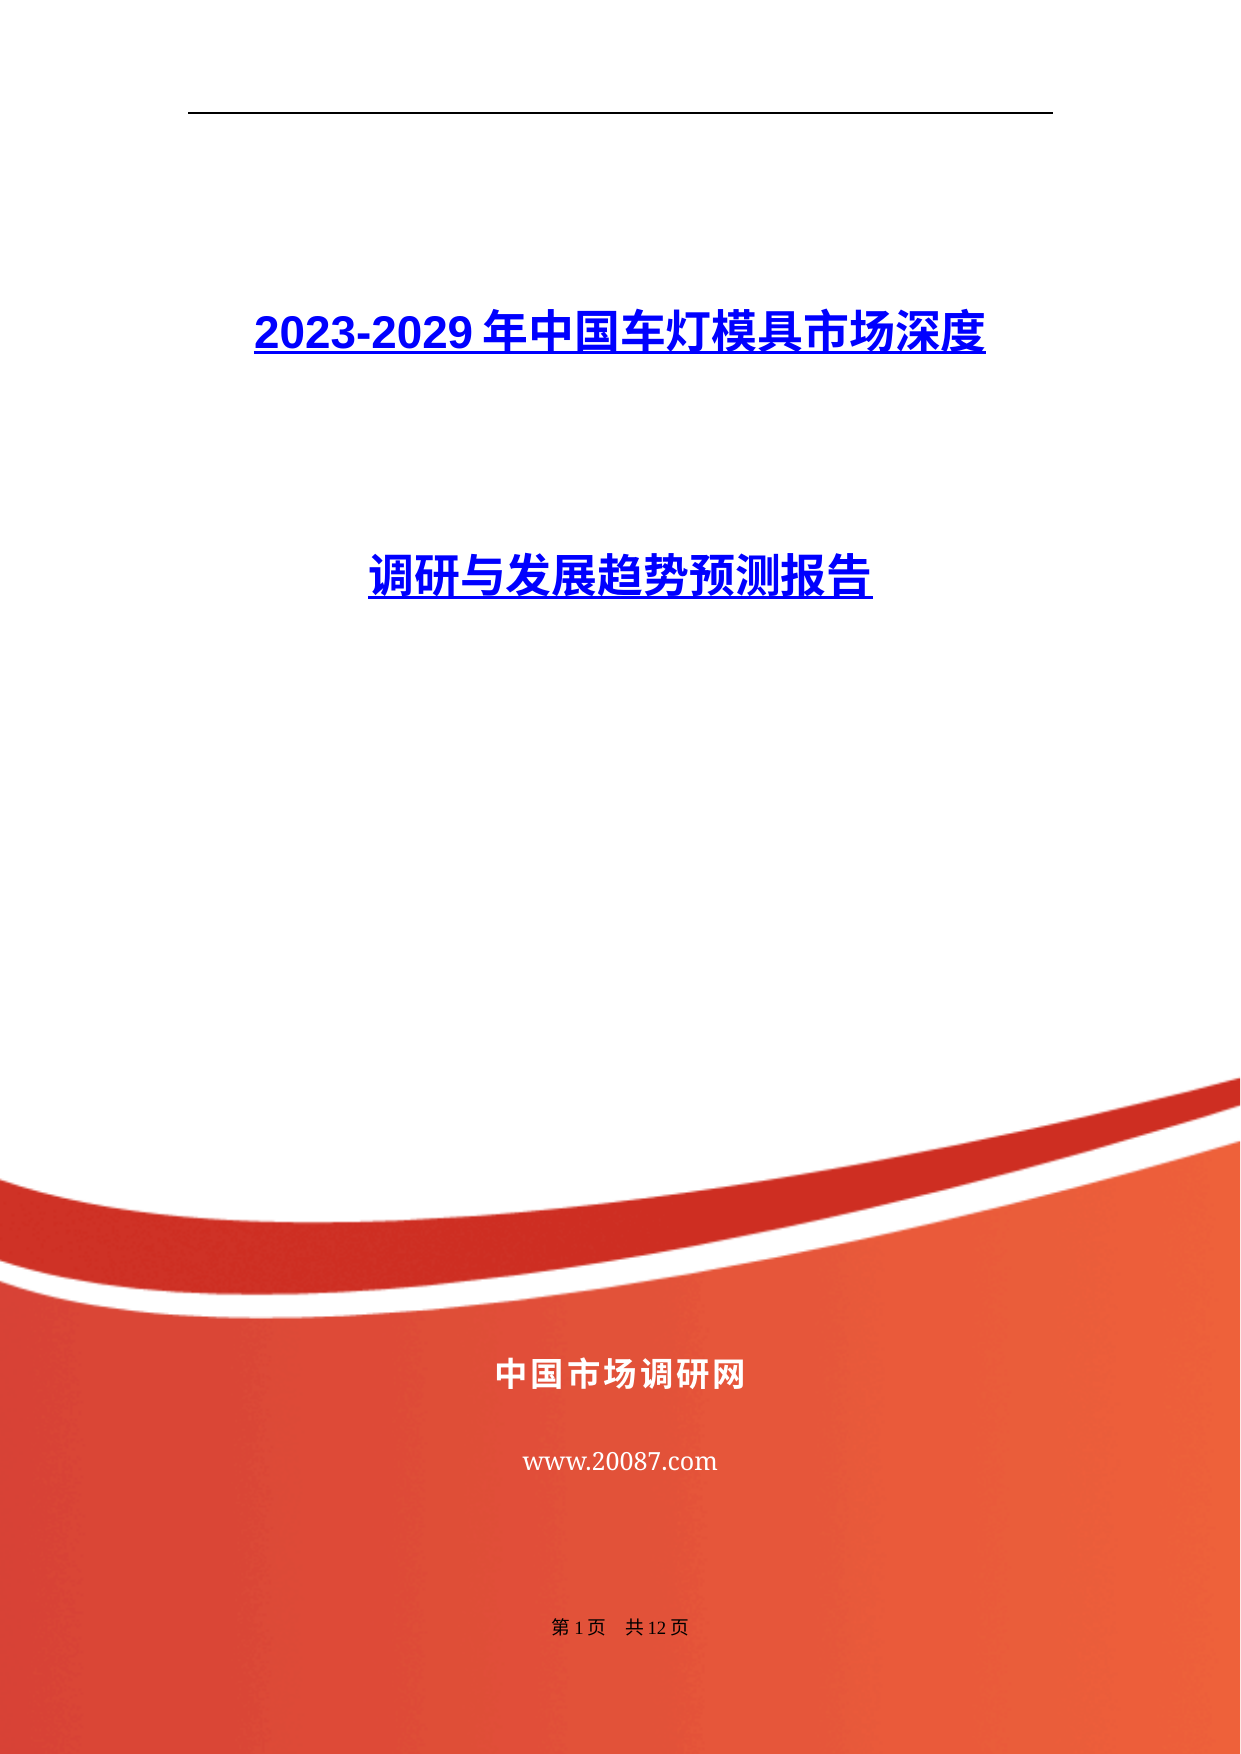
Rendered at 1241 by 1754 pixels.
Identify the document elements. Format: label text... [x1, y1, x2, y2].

table_header 2023-2029年中国车灯模具市场深度调研与发展趋势预测报告 [188, 207, 1053, 773]
text www.20087.com [187, 1428, 1053, 1493]
subtitle 中国市场调研网 [187, 1339, 1053, 1404]
picture [0, 1006, 1241, 1754]
